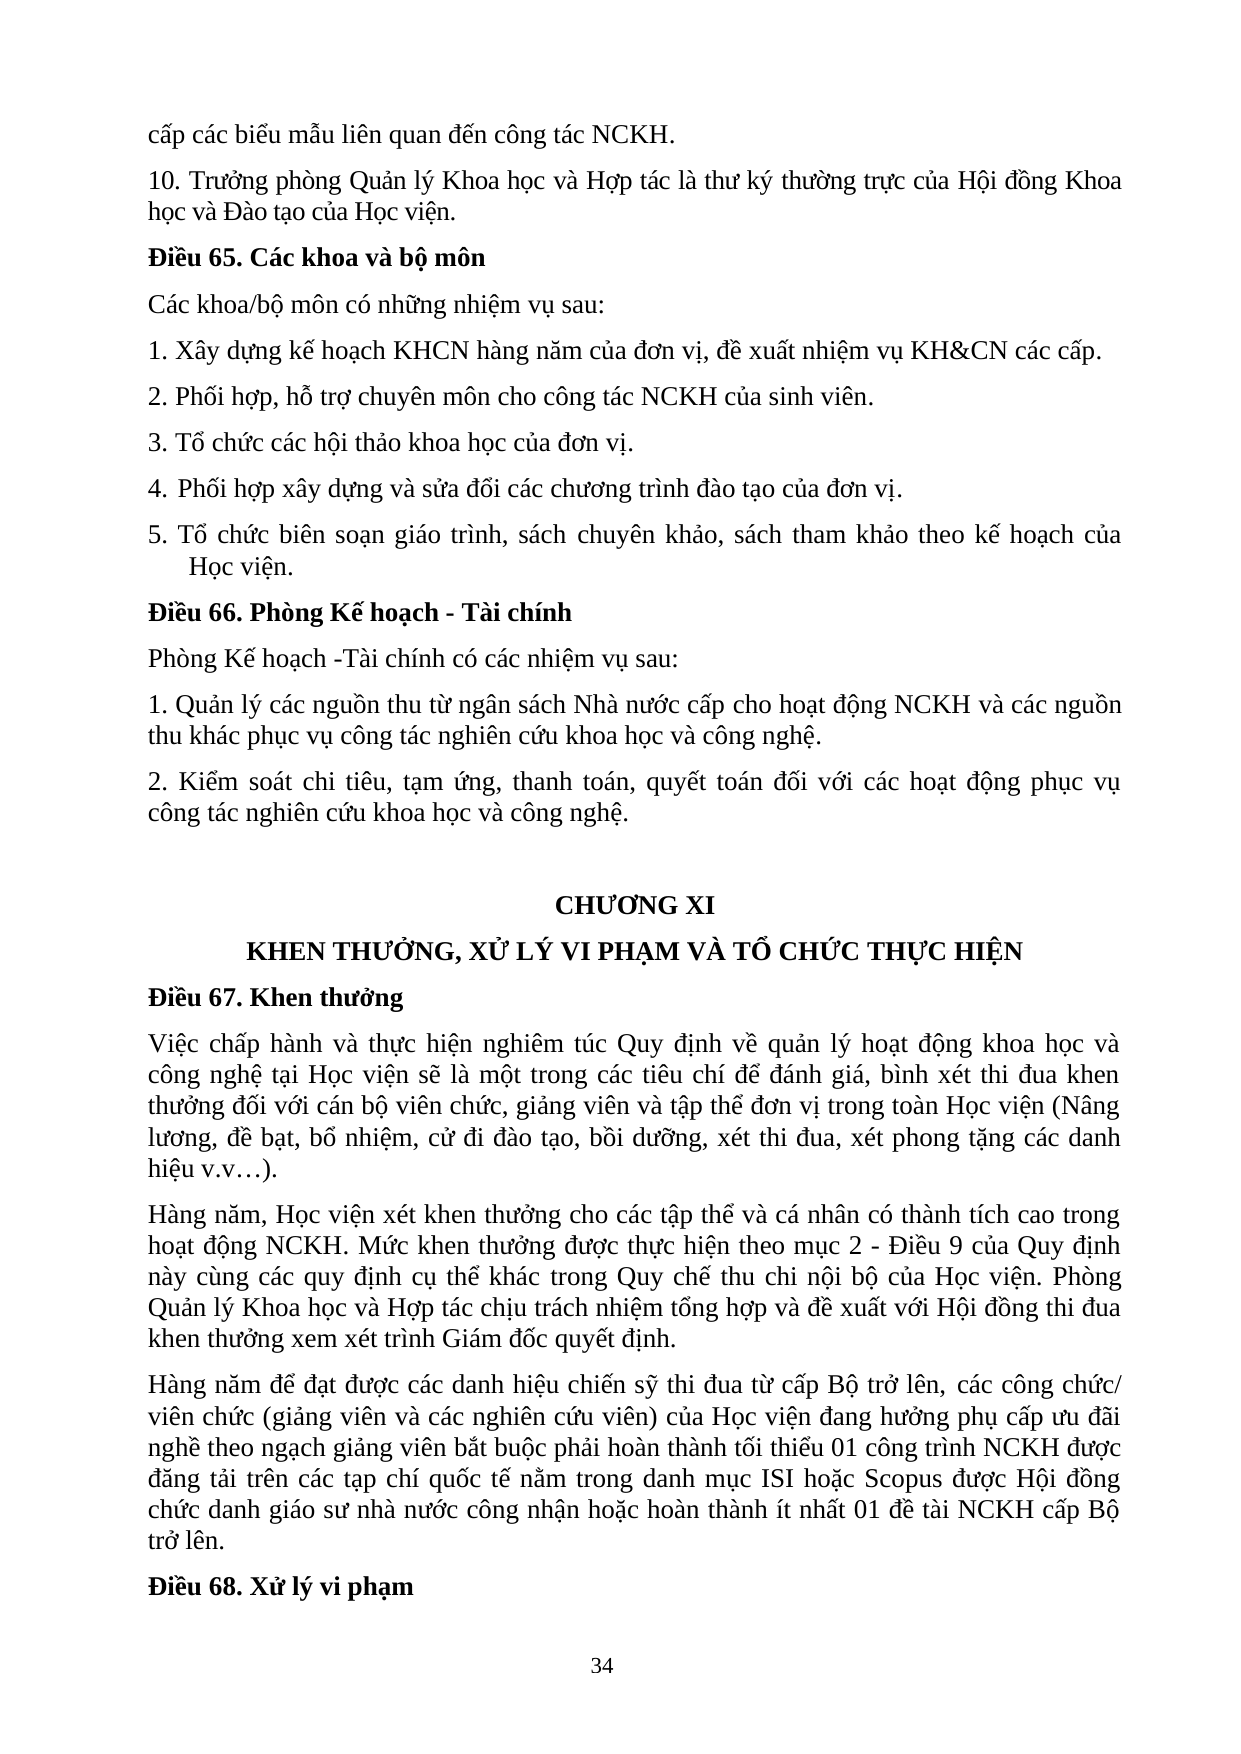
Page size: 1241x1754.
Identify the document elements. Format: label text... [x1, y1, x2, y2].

text Hàng năm để đạt được các danh hiệu chiến sỹ thi đua từ cấp Bộ trở lên, các công chức/ viên chức (giảng viên và các nghiên cứu viên) của Học viện đang hưởng phụ cấp ưu đãi nghề theo ngạch giảng viên bắt buộc phải hoàn thành tối thiểu 01 công trình NCKH được đăng tải trên các tạp chí quốc tế nằm trong danh mục ISI hoặc Scopus được Hội đồng chức danh giáo sư nhà nước công nhận hoặc hoàn thành ít nhất 01 đề tài NCKH cấp Bộ trở lên. [148, 1369, 1122, 1556]
text Các khoa/bộ môn có những nhiệm vụ sau: [148, 288, 1122, 319]
text 10. Trưởng phòng Quản lý Khoa học và Hợp tác là thư ký thường trực của Hội đồng Khoa học và Đào tạo của Học viện. [148, 164, 1122, 227]
text KHEN THƯỞNG, XỬ LÝ VI PHẠM VÀ TỔ CHỨC THỰC HIỆN [148, 935, 1122, 966]
text 3. Tổ chức các hội thảo khoa học của đơn vị. [148, 426, 1122, 457]
list Tổ chức biên soạn giáo trình, sách chuyên khảo, sách tham khảo theo kế hoạch của Học viện. [148, 518, 1122, 581]
text 2. Kiểm soát chi tiêu, tạm ứng, thanh toán, quyết toán đối với các hoạt động phục vụ công tác nghiên cứu khoa học và công nghệ. [148, 765, 1122, 828]
text Điều 67. Khen thưởng [148, 981, 1122, 1012]
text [148, 118, 1122, 149]
text Việc chấp hành và thực hiện nghiêm túc Quy định về quản lý hoạt động khoa học và công nghệ tại Học viện sẽ là một trong các tiêu chí để đánh giá, bình xét thi đua khen thưởng đối với cán bộ viên chức, giảng viên và tập thể đơn vị trong toàn Học viện (Nâng lương, đề bạt, bổ nhiệm, cử đi đào tạo, bồi dưỡng, xét thi đua, xét phong tặng các danh hiệu v.v…). [148, 1027, 1122, 1183]
text Điều 68. Xử lý vi phạm [148, 1571, 1122, 1602]
text 2. Phối hợp, hỗ trợ chuyên môn cho công tác NCKH của sinh viên. [148, 380, 1122, 411]
text Hàng năm, Học viện xét khen thưởng cho các tập thể và cá nhân có thành tích cao trong hoạt động NCKH. Mức khen thưởng được thực hiện theo mục 2 - Điều 9 của Quy định này cùng các quy định cụ thể khác trong Quy chế thu chi nội bộ của Học viện. Phòng Quản lý Khoa học và Hợp tác chịu trách nhiệm tổng hợp và đề xuất với Hội đồng thi đua khen thưởng xem xét trình Giám đốc quyết định. [148, 1198, 1122, 1354]
text CHƯƠNG XI [148, 889, 1122, 920]
text Phòng Kế hoạch -Tài chính có các nhiệm vụ sau: [148, 642, 1122, 673]
text 1. Xây dựng kế hoạch KHCN hàng năm của đơn vị, đề xuất nhiệm vụ KH&CN các cấp. [148, 334, 1122, 365]
text 1. Quản lý các nguồn thu từ ngân sách Nhà nước cấp cho hoạt động NCKH và các nguồn thu khác phục vụ công tác nghiên cứu khoa học và công nghệ. [148, 688, 1122, 750]
text Điều 65. Các khoa và bộ môn [148, 242, 1122, 273]
text Điều 66. Phòng Kế hoạch - Tài chính [148, 596, 1122, 627]
list Phối hợp xây dựng và sửa đổi các chương trình đào tạo của đơn vị. [148, 472, 1122, 503]
